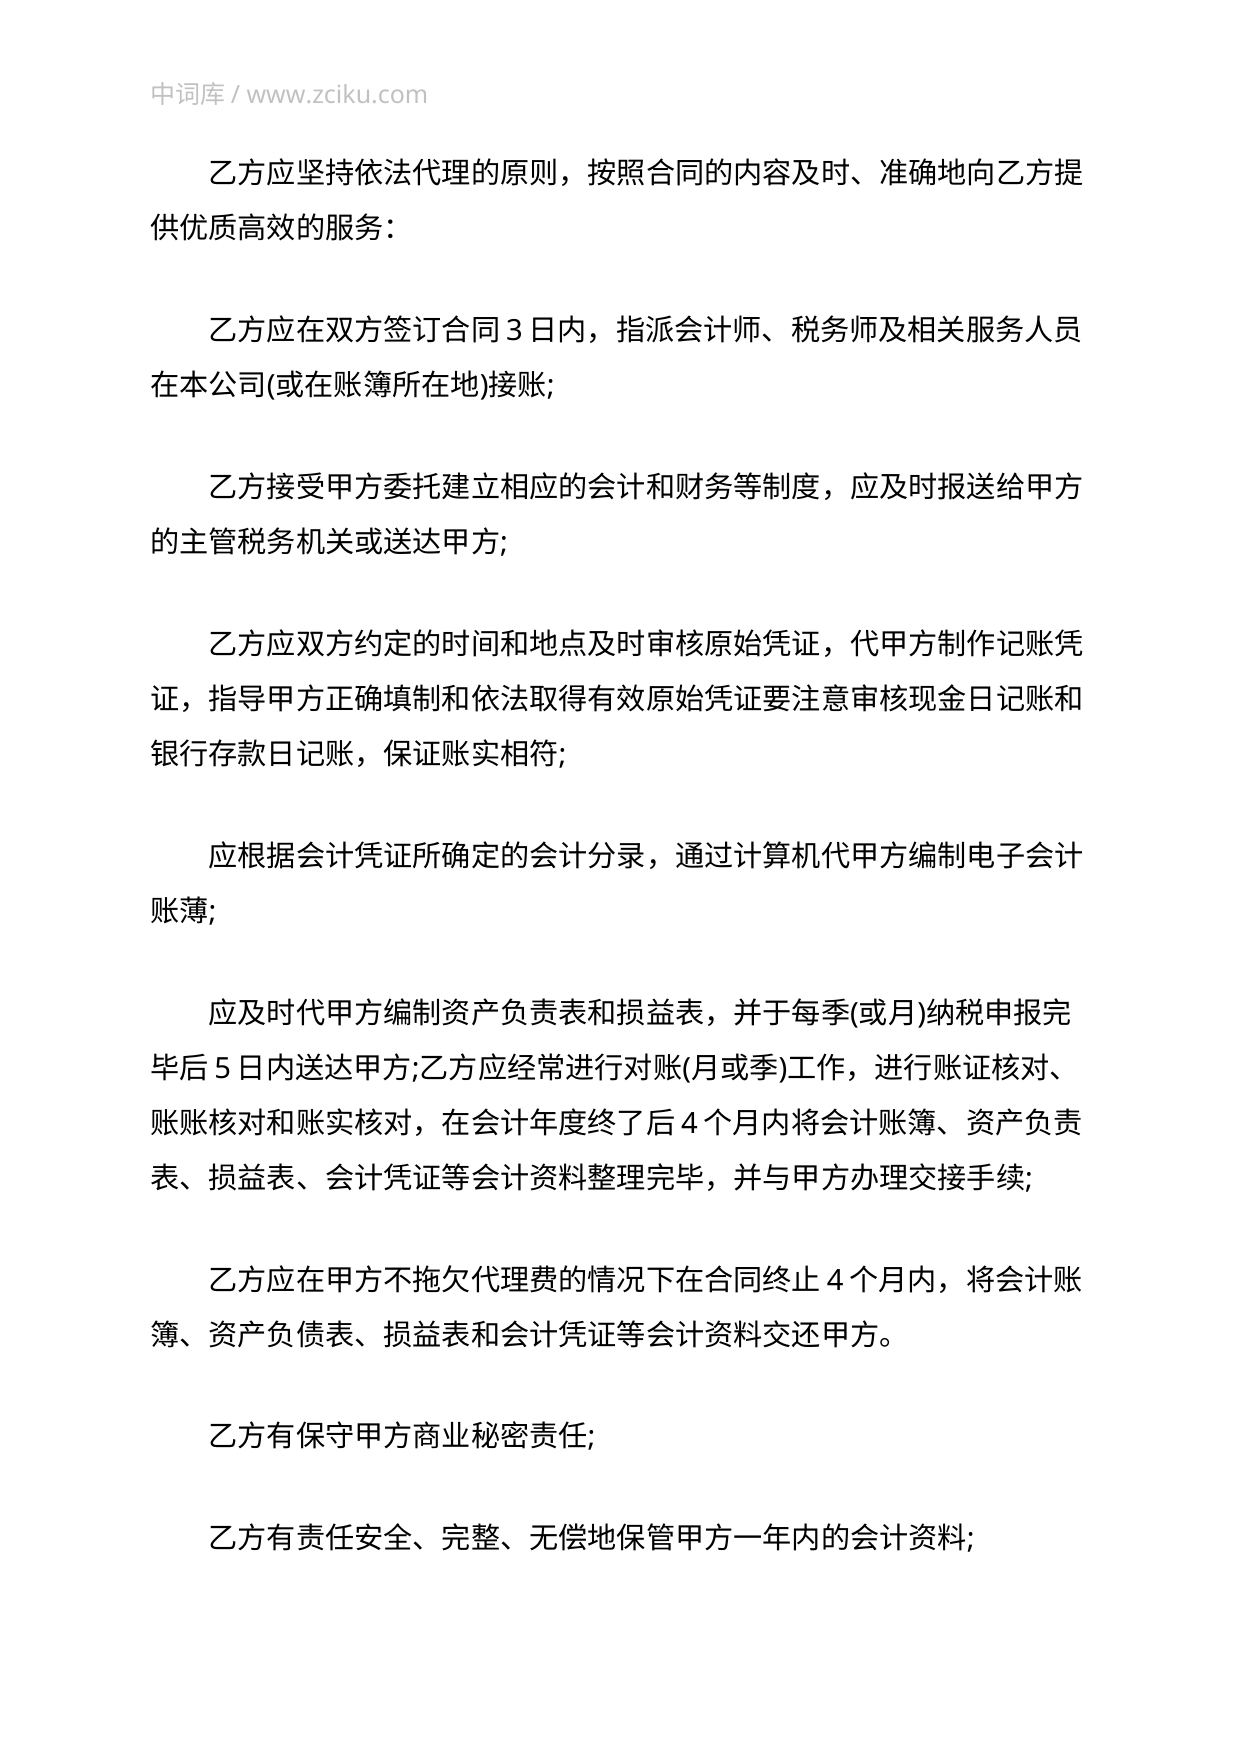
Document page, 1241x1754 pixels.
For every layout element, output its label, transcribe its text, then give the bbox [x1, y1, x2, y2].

text 乙方应在双方签订合同3日内，指派会计师、税务师及相关服务人员在本公司(或在账簿所在地)接账; [150, 307, 1090, 404]
text 乙方有责任安全、完整、无偿地保管甲方一年内的会计资料; [150, 1515, 1090, 1557]
text 应根据会计凭证所确定的会计分录，通过计算机代甲方编制电子会计账薄; [150, 832, 1090, 929]
text 乙方应在甲方不拖欠代理费的情况下在合同终止4个月内，将会计账簿、资产负债表、损益表和会计凭证等会计资料交还甲方。 [150, 1256, 1090, 1353]
text 乙方应双方约定的时间和地点及时审核原始凭证，代甲方制作记账凭证，指导甲方正确填制和依法取得有效原始凭证要注意审核现金日记账和银行存款日记账，保证账实相符; [150, 621, 1090, 773]
text 乙方有保守甲方商业秘密责任; [150, 1413, 1090, 1455]
text 乙方接受甲方委托建立相应的会计和财务等制度，应及时报送给甲方的主管税务机关或送达甲方; [150, 464, 1090, 561]
text 应及时代甲方编制资产负责表和损益表，并于每季(或月)纳税申报完毕后5日内送达甲方;乙方应经常进行对账(月或季)工作，进行账证核对、账账核对和账实核对，在会计年度终了后4个月内将会计账簿、资产负责表、损益表、会计凭证等会计资料整理完毕，并与甲方办理交接手续; [150, 989, 1090, 1197]
text 乙方应坚持依法代理的原则，按照合同的内容及时、准确地向乙方提供优质高效的服务： [150, 150, 1090, 247]
